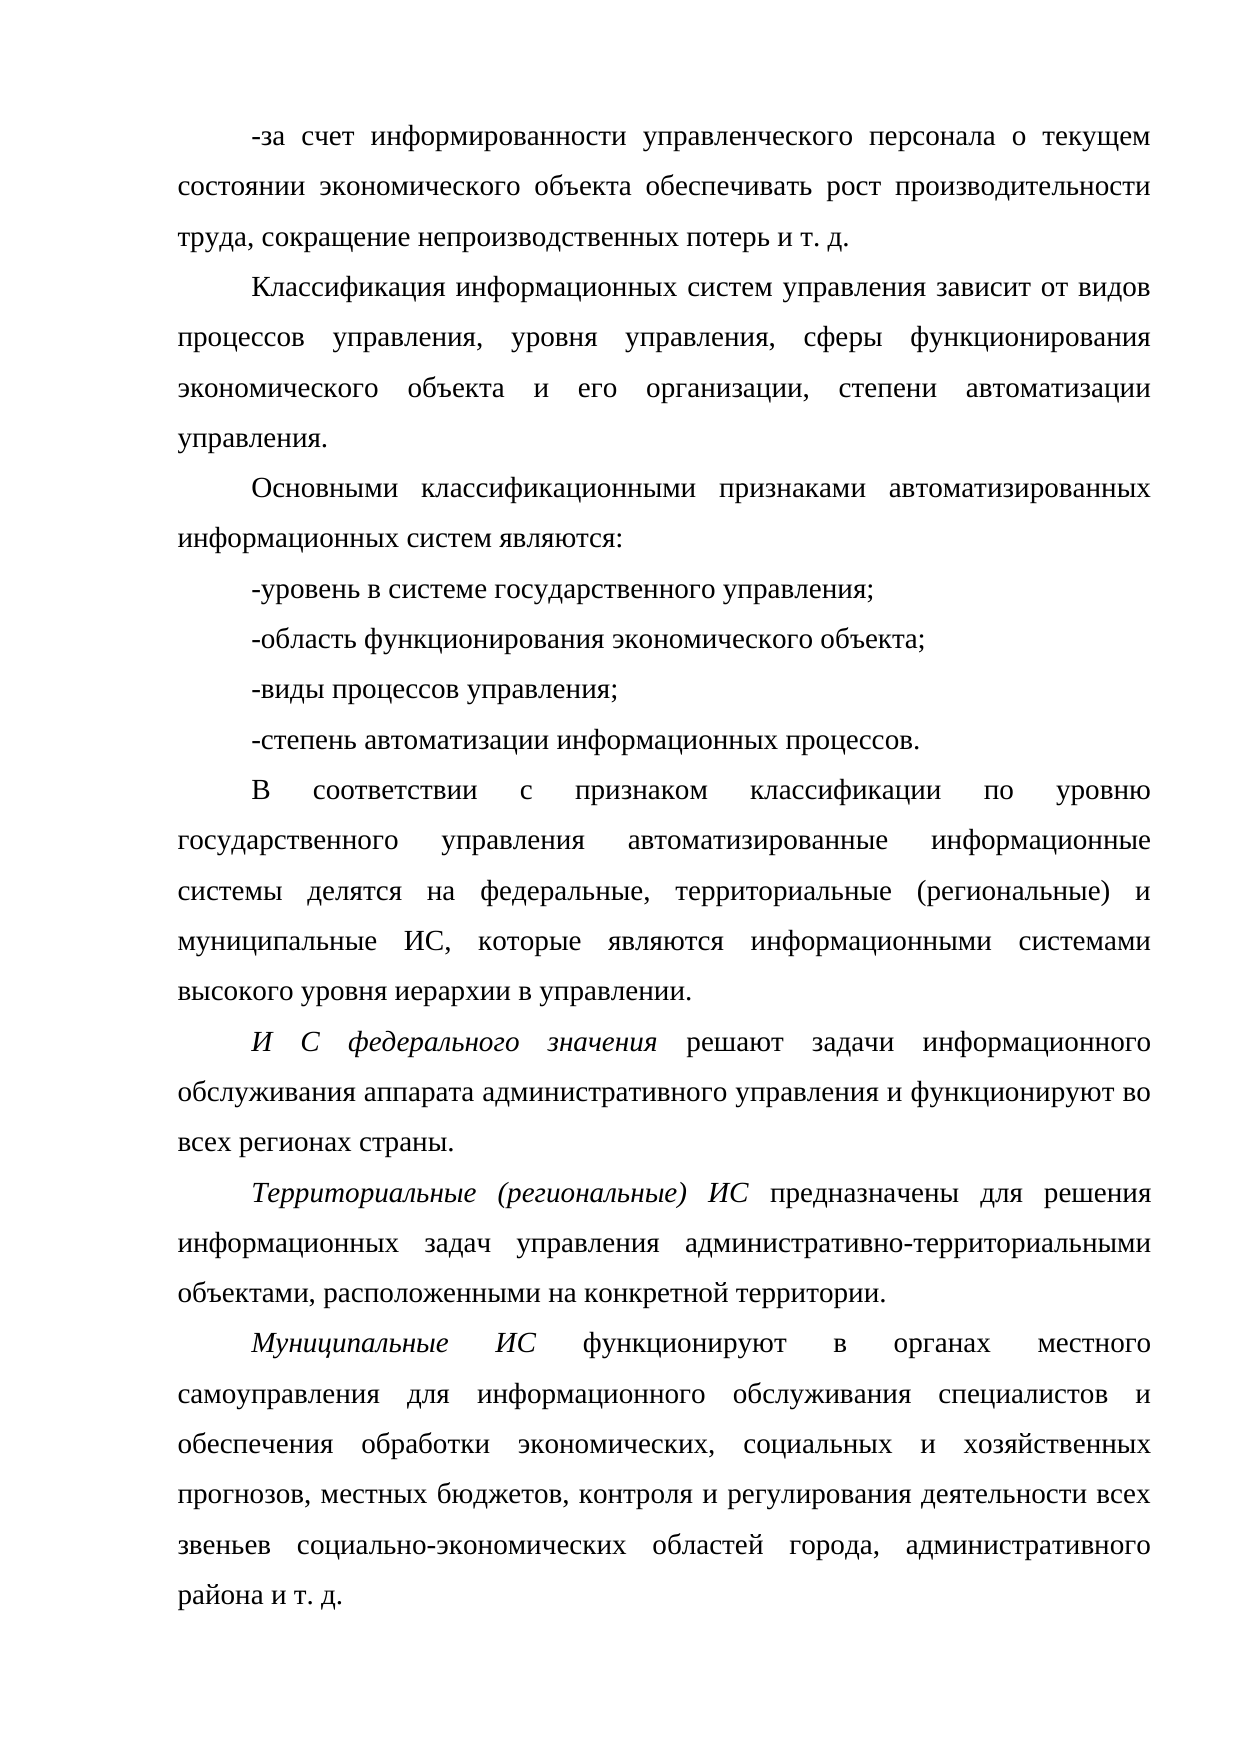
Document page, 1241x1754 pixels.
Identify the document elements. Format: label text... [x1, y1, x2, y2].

text Муниципальные ИС функционируют в органах местного самоуправления для информационного обслуживания специалистов и обеспечения обработки экономических, социальных и хозяйственных прогнозов, местных бюджетов, контроля и регулирования деятельности всех звеньев социально-экономических областей города, административного района и т. д. [177, 1326, 1152, 1611]
text Классификация информационных систем управления зависит от видов процессов управления, уровня управления, сферы функционирования экономического объекта и его организации, степени автоматизации управления. [177, 269, 1152, 453]
text И С федерального значения решают задачи информационного обслуживания аппарата административного управления и функционируют во всех регионах страны. [177, 1024, 1152, 1158]
text -область функционирования экономического объекта; [177, 621, 1152, 655]
text -за счет информированности управленческого персонала о текущем состоянии экономического объекта обеспечивать рост производительности труда, сокращение непроизводственных потерь и т. д. [177, 118, 1152, 252]
text -виды процессов управления; [177, 672, 1152, 705]
text -степень автоматизации информационных процессов. [177, 722, 1152, 755]
text Территориальные (региональные) ИС предназначены для решения информационных задач управления административно-территориальными объектами, расположенными на конкретной территории. [177, 1175, 1152, 1309]
text В соответствии с признаком классификации по уровню государственного управления автоматизированные информационные системы делятся на федеральные, территориальные (региональные) и муниципальные ИС, которые являются информационными системами высокого уровня иерархии в управлении. [177, 772, 1152, 1007]
text Основными классификационными признаками автоматизированных информационных систем являются: [177, 470, 1152, 554]
text -уровень в системе государственного управления; [177, 571, 1152, 604]
